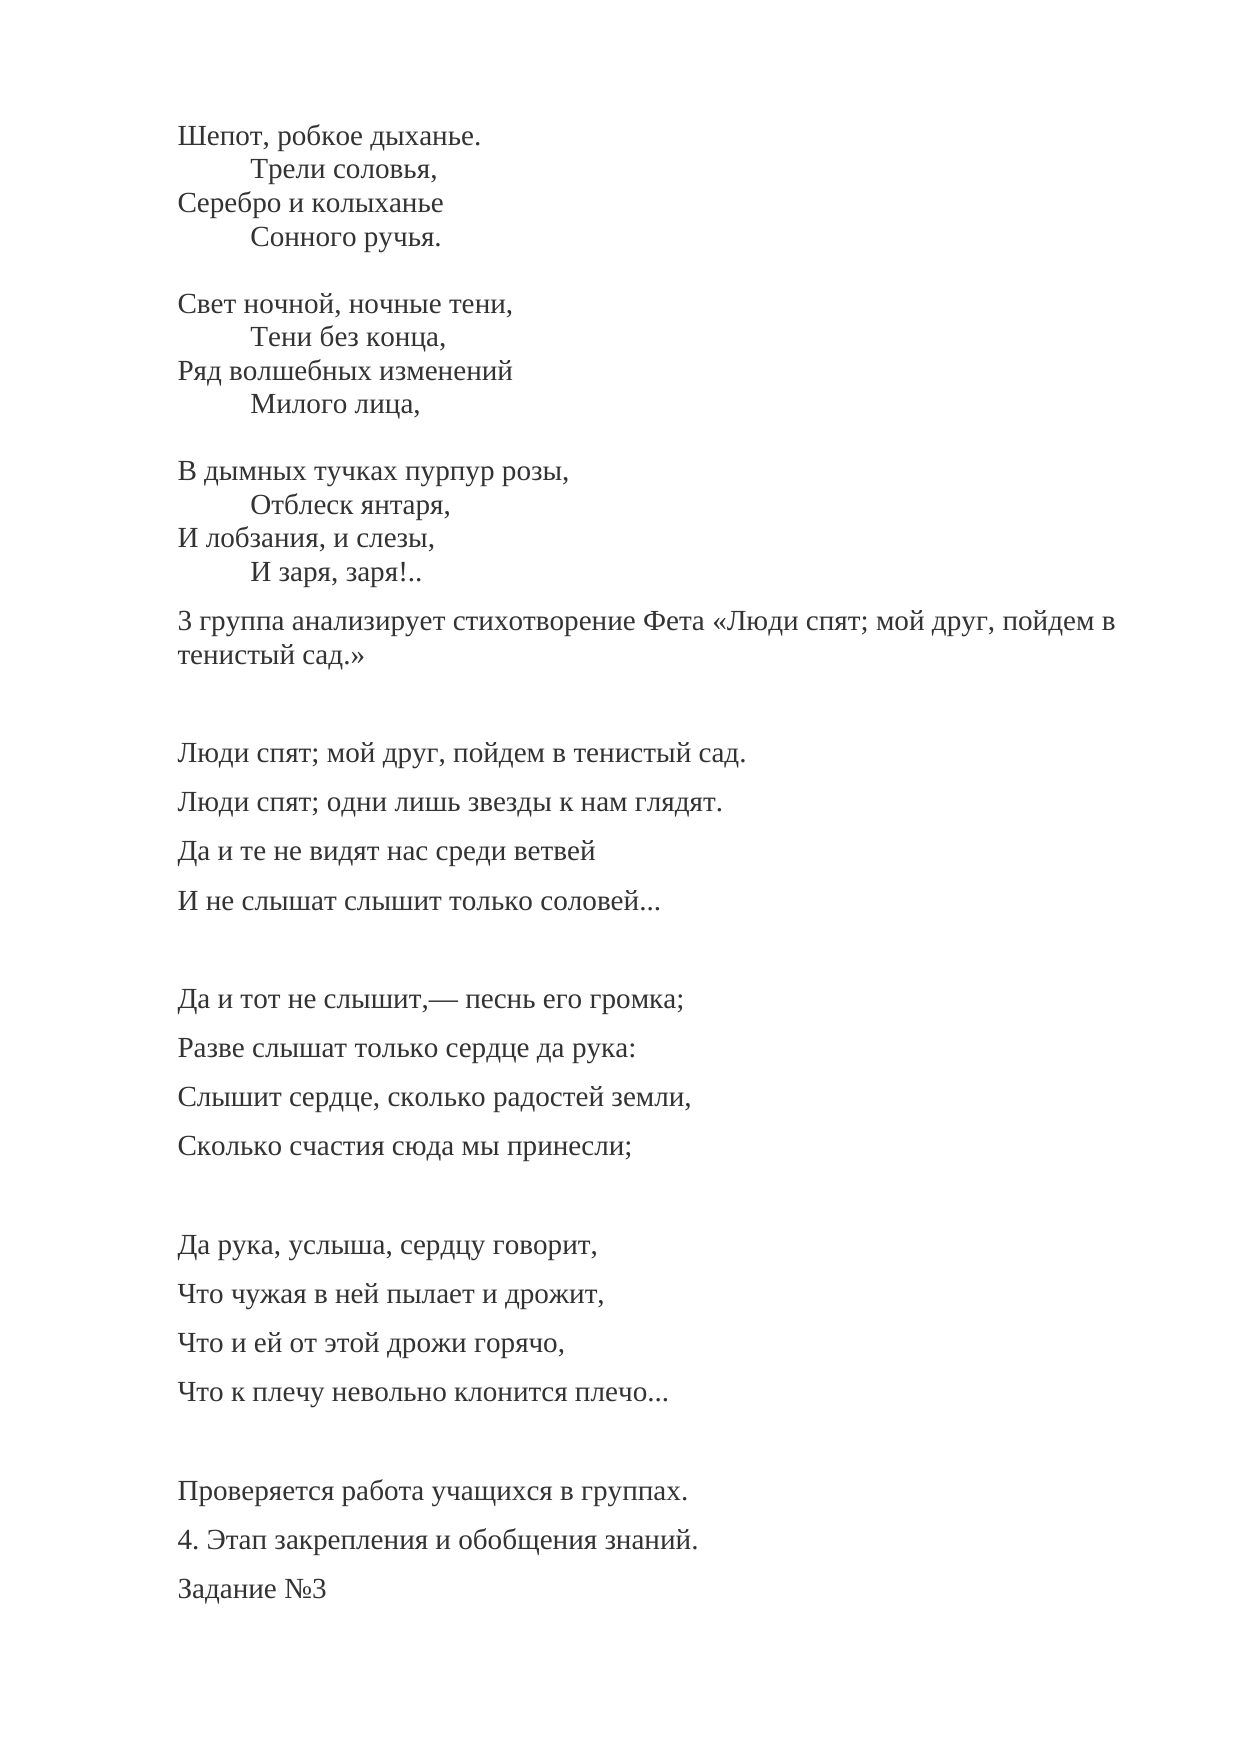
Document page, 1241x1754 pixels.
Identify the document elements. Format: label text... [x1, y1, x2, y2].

text Что и ей от этой дрожи горячо, [177, 1325, 1152, 1359]
text Шепот, робкое дыханье. Трели соловья, Серебро и колыханье Сонного ручья. Свет ночной, ночные тени, Тени без конца, Ряд волшебных изменений Милого лица, В дымных тучках пурпур розы, Отблеск янтаря, И лобзания, и слезы, И заря, заря!.. [177, 118, 1152, 588]
text 4. Этап закрепления и обобщения знаний. [177, 1522, 1152, 1555]
text Люди спят; одни лишь звезды к нам глядят. [177, 784, 1152, 818]
text Да рука, услыша, сердцу говорит, [177, 1227, 1152, 1260]
text 3 группа анализирует стихотворение Фета «Люди спят; мой друг, пойдем в тенистый сад.» [177, 603, 1152, 670]
text Люди спят; мой друг, пойдем в тенистый сад. [177, 735, 1152, 769]
text Сколько счастия сюда мы принесли; [177, 1128, 1152, 1162]
text И не слышат слышит только соловей... [177, 883, 1152, 916]
text Задание №3 [177, 1571, 1152, 1604]
text Разве слышат только сердце да рука: [177, 1030, 1152, 1064]
text Слышит сердце, сколько радостей земли, [177, 1079, 1152, 1113]
text Проверяется работа учащихся в группах. [177, 1473, 1152, 1506]
text Да и тот не слышит,— песнь его громка; [177, 981, 1152, 1014]
text Да и те не видят нас среди ветвей [177, 833, 1152, 867]
text Что чужая в ней пылает и дрожит, [177, 1276, 1152, 1309]
text Что к плечу невольно клонится плечо... [177, 1374, 1152, 1408]
